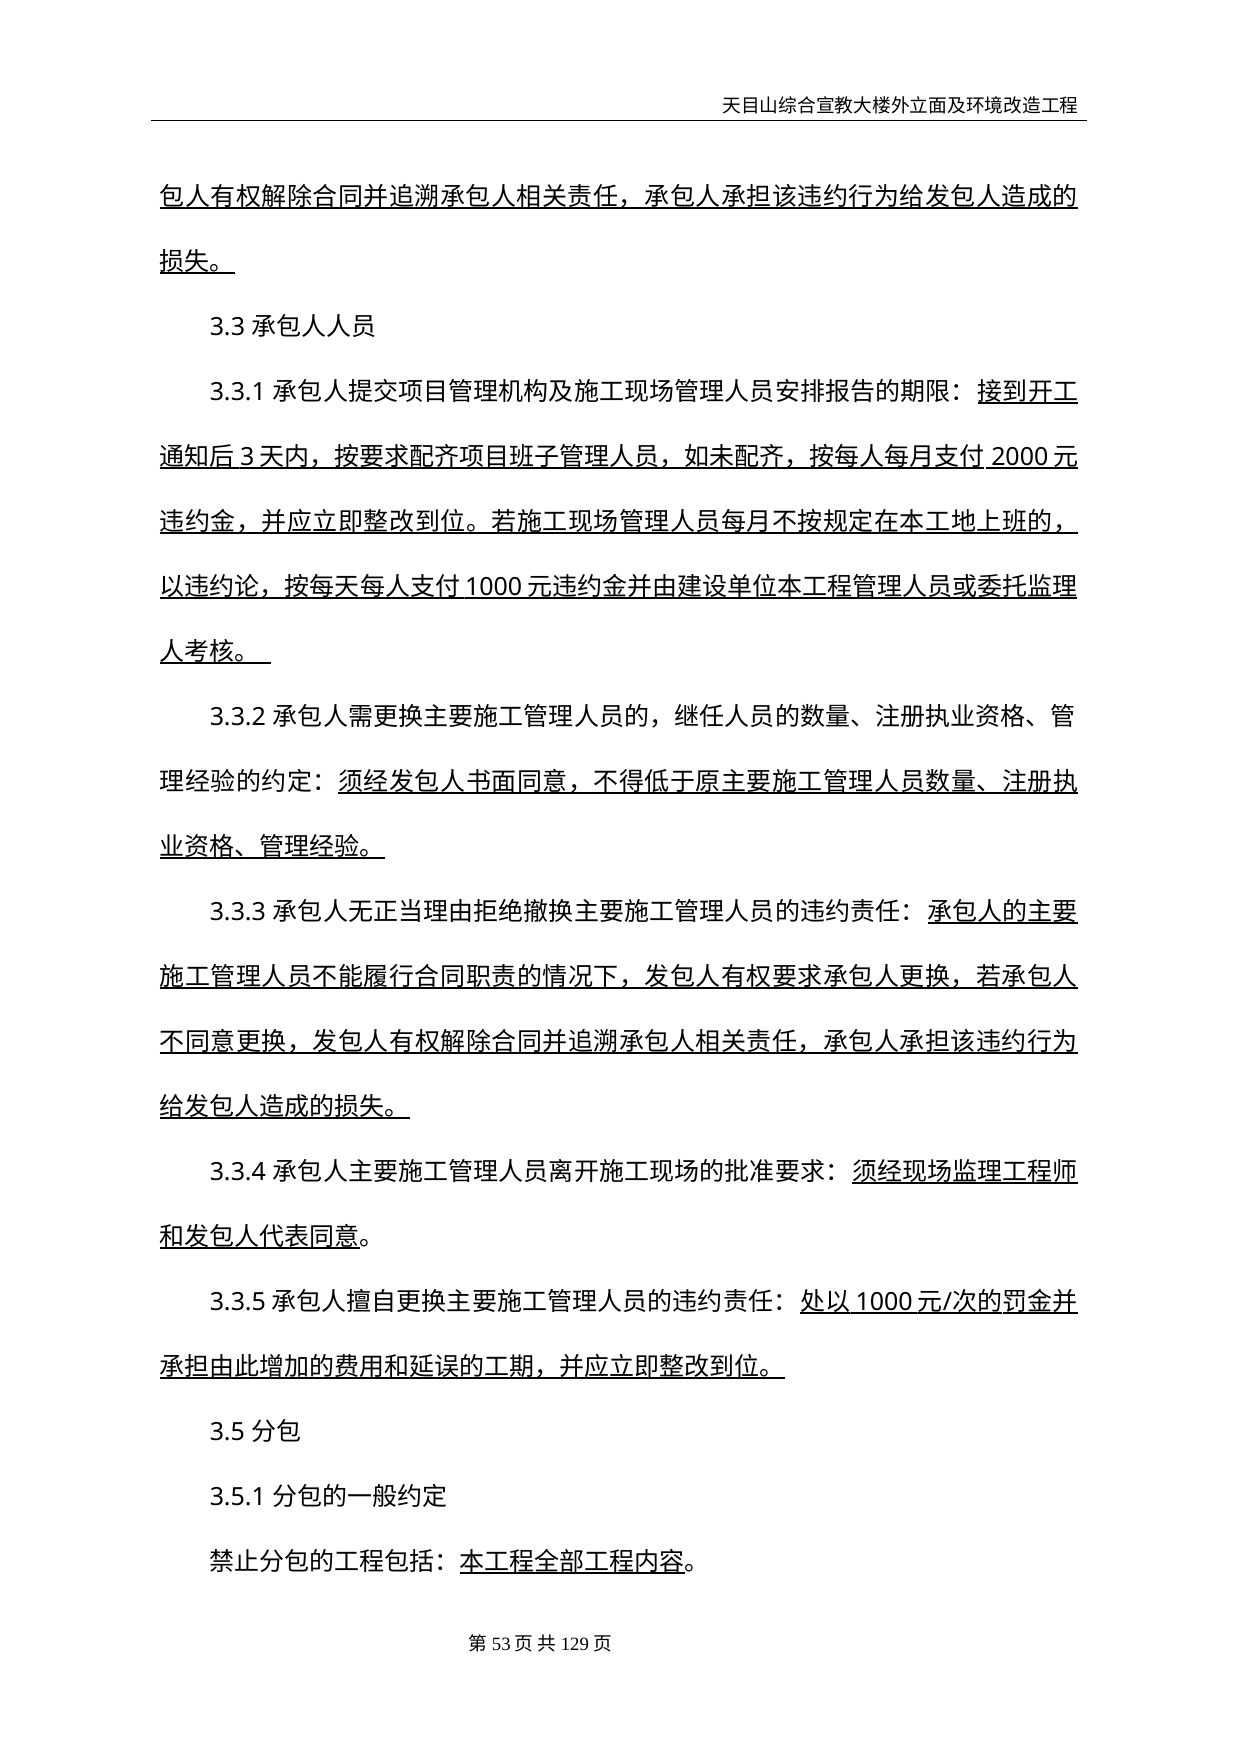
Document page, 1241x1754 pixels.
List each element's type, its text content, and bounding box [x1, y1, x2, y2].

text 3.3.1 承包人提交项目管理机构及施工现场管理人员安排报告的期限：接到开工通知后3天内，按要求配齐项目班子管理人员，如未配齐，按每人每月支付2000元违约金，并应立即整改到位。若施工现场管理人员每月不按规定在本工地上班的，以违约论，按每天每人支付1000元违约金并由建设单位本工程管理人员或委托监理人考核。 [159, 357, 1078, 532]
text 3.5 分包 [159, 1397, 1078, 1462]
text 禁止分包的工程包括：本工程全部工程内容。 [159, 1527, 1078, 1592]
text 3.3.5承包人擅自更换主要施工管理人员的违约责任：处以1000元/次的罚金并承担由此增加的费用和延误的工期，并应立即整改到位。 [159, 1267, 1078, 1397]
text 3.5.1 分包的一般约定 [159, 1462, 1078, 1527]
text 3.3 承包人人员 [159, 292, 1078, 357]
text 3.3.3 承包人无正当理由拒绝撤换主要施工管理人员的违约责任：承包人的主要施工管理人员不能履行合同职责的情况下，发包人有权要求承包人更换，若承包人不同意更换，发包人有权解除合同并追溯承包人相关责任，承包人承担该违约行为给发包人造成的损失。 [159, 988, 1078, 1052]
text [159, 162, 1078, 207]
text 3.3.2 承包人需更换主要施工管理人员的，继任人员的数量、注册执业资格、管理经验的约定：须经发包人书面同意，不得低于原主要施工管理人员数量、注册执业资格、管理经验。 [159, 682, 1078, 877]
text 3.3.3 承包人无正当理由拒绝撤换主要施工管理人员的违约责任：承包人的主要施工管理人员不能履行合同职责的情况下，发包人有权要求承包人更换，若承包人不同意更换，发包人有权解除合同并追溯承包人相关责任，承包人承担该违约行为给发包人造成的损失。 [159, 877, 1078, 987]
text 3.3.3 承包人无正当理由拒绝撤换主要施工管理人员的违约责任：承包人的主要施工管理人员不能履行合同职责的情况下，发包人有权要求承包人更换，若承包人不同意更换，发包人有权解除合同并追溯承包人相关责任，承包人承担该违约行为给发包人造成的损失。 [159, 1053, 1078, 1137]
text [159, 208, 1078, 292]
text 3.3.1 承包人提交项目管理机构及施工现场管理人员安排报告的期限：接到开工通知后3天内，按要求配齐项目班子管理人员，如未配齐，按每人每月支付2000元违约金，并应立即整改到位。若施工现场管理人员每月不按规定在本工地上班的，以违约论，按每天每人支付1000元违约金并由建设单位本工程管理人员或委托监理人考核。 [159, 533, 1078, 682]
text 3.3.4 承包人主要施工管理人员离开施工现场的批准要求：须经现场监理工程师和发包人代表同意。 [159, 1137, 1078, 1267]
